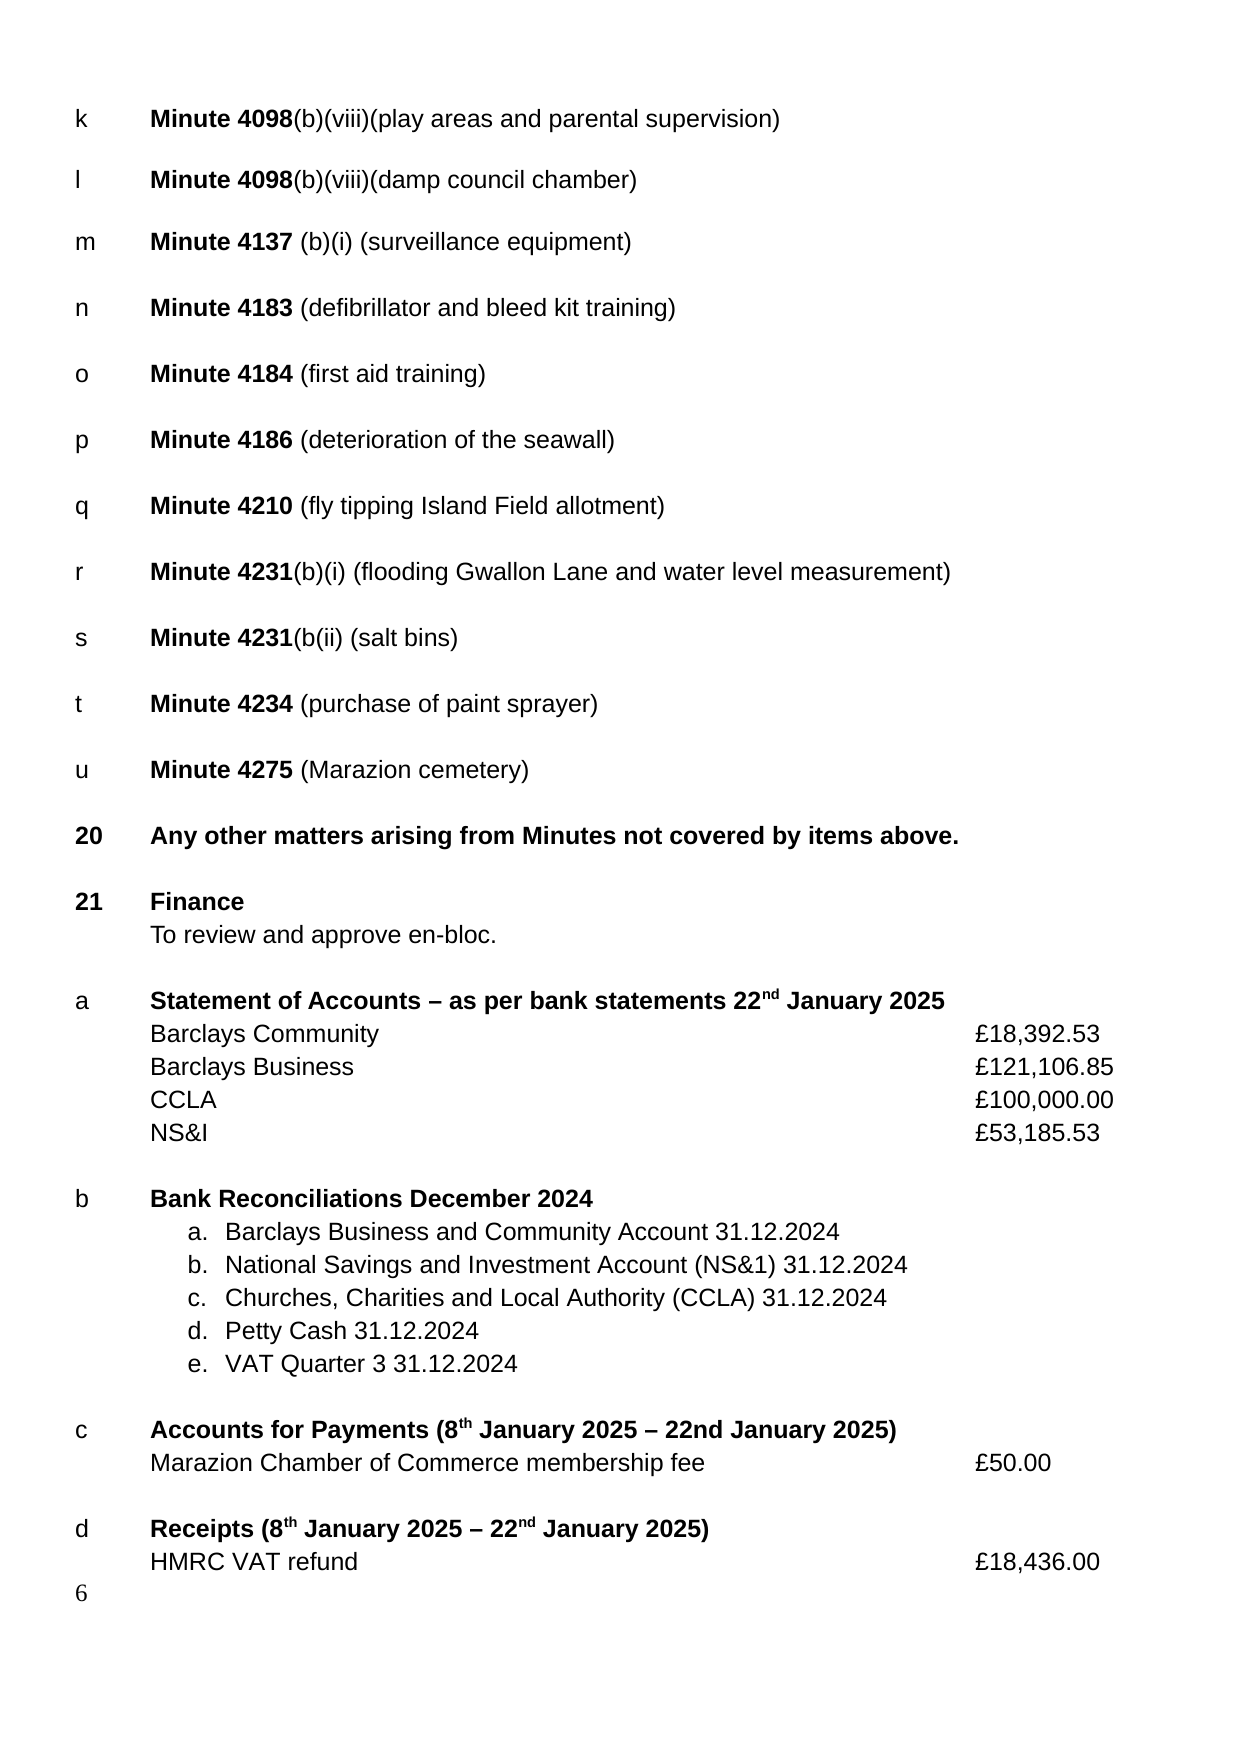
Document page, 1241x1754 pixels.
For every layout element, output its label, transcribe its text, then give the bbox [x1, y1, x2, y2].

text s Minute 4231(b(ii) (salt bins) [75, 623, 1165, 651]
list Churches, Charities and Local Authority (CCLA) 31.12.2024 [187, 1283, 1165, 1312]
text a Statement of Accounts – as per bank statements 22nd January 2025 [75, 986, 1165, 1015]
text d Receipts (8th January 2025 – 22nd January 2025) [75, 1514, 1165, 1543]
text b Bank Reconciliations December 2024 [75, 1184, 1165, 1213]
text l Minute 4098(b)(viii)(damp council chamber) [75, 165, 1165, 194]
list National Savings and Investment Account (NS&1) 31.12.2024 [187, 1250, 1165, 1279]
text n Minute 4183 (defibrillator and bleed kit training) [75, 292, 1165, 321]
text Barclays Community £18,392.53 [75, 1019, 1165, 1048]
list VAT Quarter 3 31.12.2024 [187, 1349, 1165, 1378]
text Marazion Chamber of Commerce membership fee £50.00 [75, 1448, 1165, 1477]
text NS&I £53,185.53 [75, 1118, 1165, 1147]
text HMRC VAT refund £18,436.00 [75, 1547, 1165, 1576]
text p Minute 4186 (deterioration of the seawall) [75, 424, 1165, 453]
text r Minute 4231(b)(i) (flooding Gwallon Lane and water level measurement) [75, 557, 1165, 585]
text m Minute 4137 (b)(i) (surveillance equipment) [75, 226, 1165, 255]
text t Minute 4234 (purchase of paint sprayer) [75, 689, 1165, 717]
text 21 Finance [75, 887, 1165, 916]
text c Accounts for Payments (8th January 2025 – 22nd January 2025) [75, 1415, 1165, 1444]
text CCLA £100,000.00 [75, 1085, 1165, 1114]
text To review and approve en-bloc. [75, 920, 1165, 949]
list Barclays Business and Community Account 31.12.2024 [187, 1217, 1165, 1246]
text o Minute 4184 (first aid training) [75, 358, 1165, 387]
text q Minute 4210 (fly tipping Island Field allotment) [75, 491, 1165, 519]
text k Minute 4098(b)(viii)(play areas and parental supervision) [75, 104, 1165, 132]
text 20 Any other matters arising from Minutes not covered by items above. [75, 821, 1165, 849]
text Barclays Business £121,106.85 [75, 1052, 1165, 1081]
list Petty Cash 31.12.2024 [187, 1316, 1165, 1345]
text u Minute 4275 (Marazion cemetery) [75, 755, 1165, 783]
